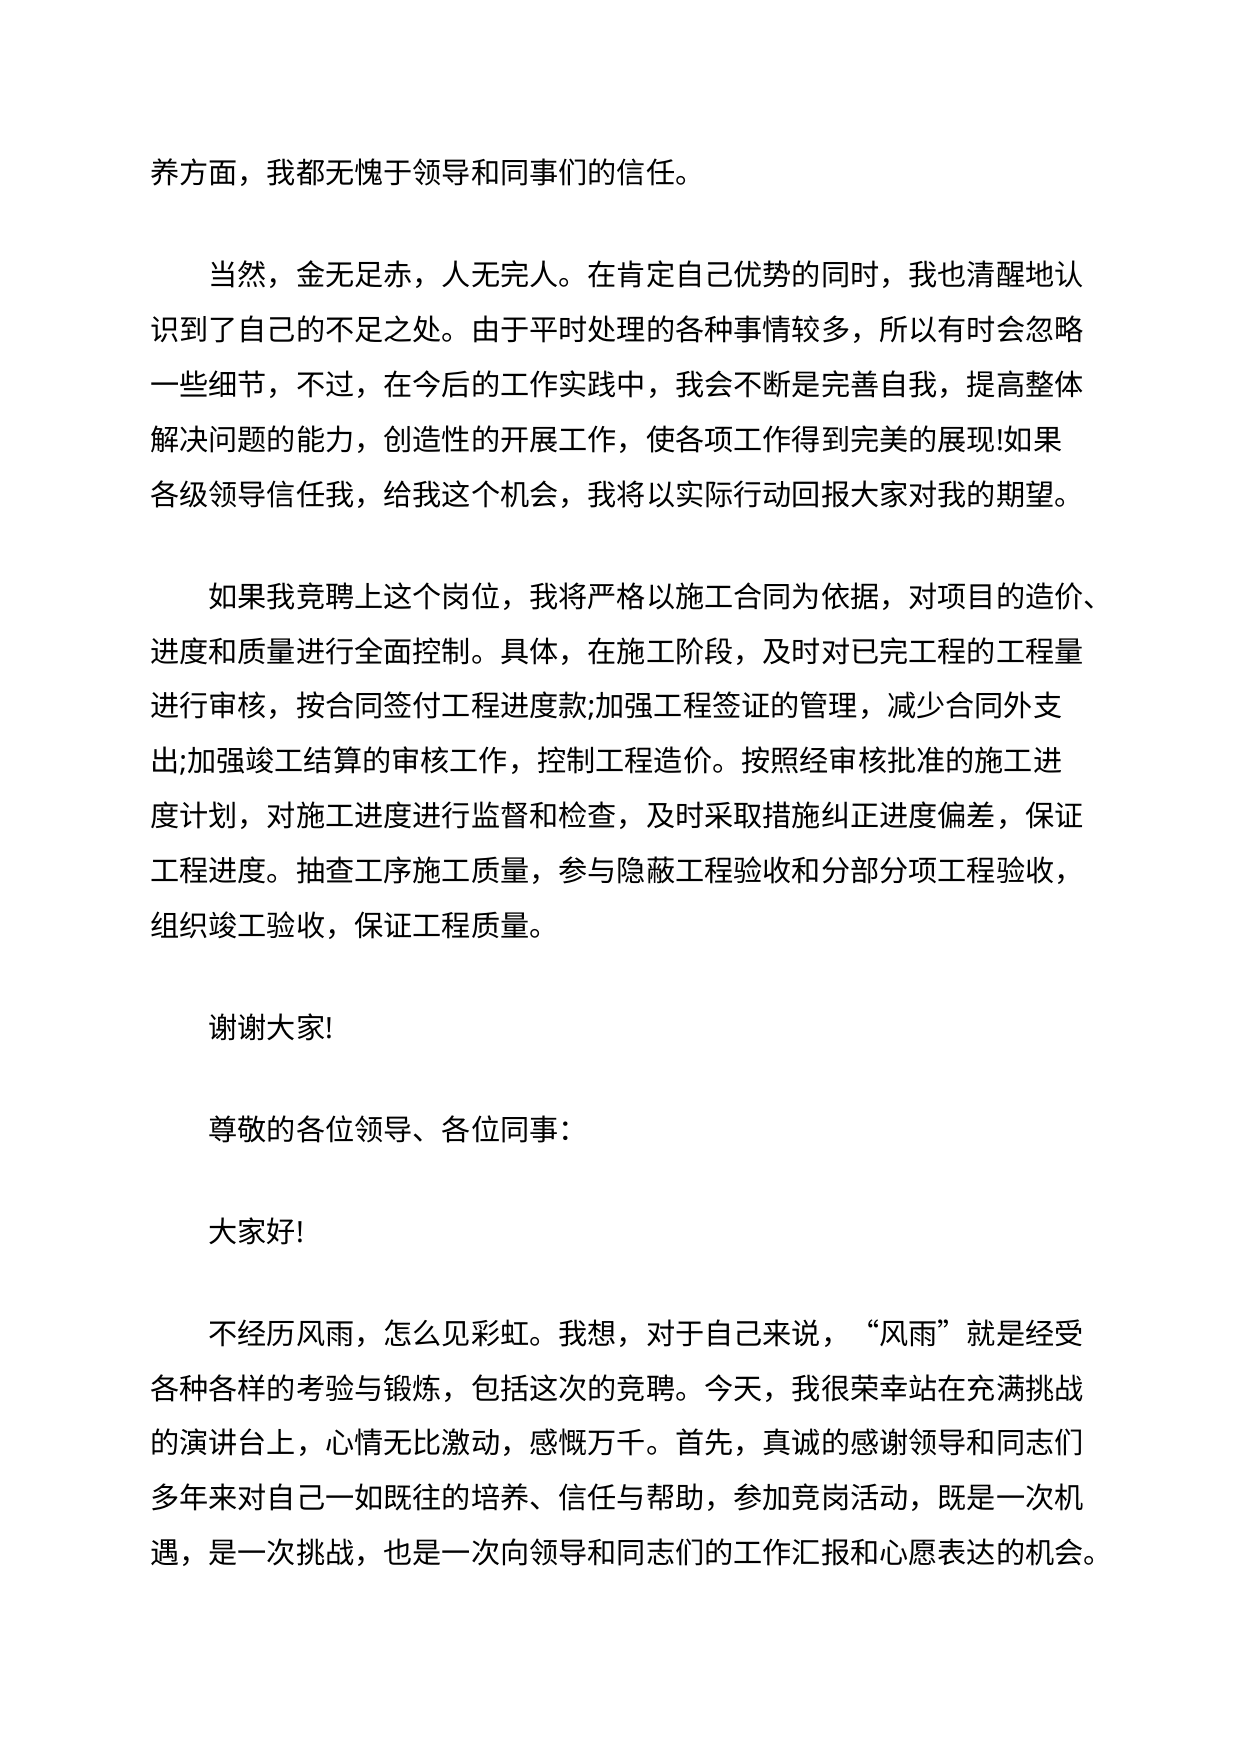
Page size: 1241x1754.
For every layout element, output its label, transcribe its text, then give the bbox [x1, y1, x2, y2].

text 当然，金无足赤，人无完人。在肯定自己优势的同时，我也清醒地认识到了自己的不足之处。由于平时处理的各种事情较多，所以有时会忽略一些细节，不过，在今后的工作实践中，我会不断是完善自我，提高整体解决问题的能力，创造性的开展工作，使各项工作得到完美的展现!如果各级领导信任我，给我这个机会，我将以实际行动回报大家对我的期望。 [150, 252, 1090, 514]
text 尊敬的各位领导、各位同事： [150, 1107, 1090, 1149]
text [150, 150, 1090, 192]
text 谢谢大家! [150, 1004, 1090, 1047]
text 如果我竞聘上这个岗位，我将严格以施工合同为依据，对项目的造价、进度和质量进行全面控制。具体，在施工阶段，及时对已完工程的工程量进行审核，按合同签付工程进度款;加强工程签证的管理，减少合同外支出;加强竣工结算的审核工作，控制工程造价。按照经审核批准的施工进度计划，对施工进度进行监督和检查，及时采取措施纠正进度偏差，保证工程进度。抽查工序施工质量，参与隐蔽工程验收和分部分项工程验收，组织竣工验收，保证工程质量。 [150, 573, 1090, 945]
text 不经历风雨，怎么见彩虹。我想，对于自己来说，“风雨”就是经受各种各样的考验与锻炼，包括这次的竞聘。今天，我很荣幸站在充满挑战的演讲台上，心情无比激动，感慨万千。首先，真诚的感谢领导和同志们多年来对自己一如既往的培养、信任与帮助，参加竞岗活动，既是一次机遇，是一次挑战，也是一次向领导和同志们的工作汇报和心愿表达的机会。 [150, 1310, 1090, 1572]
text 大家好! [150, 1208, 1090, 1251]
